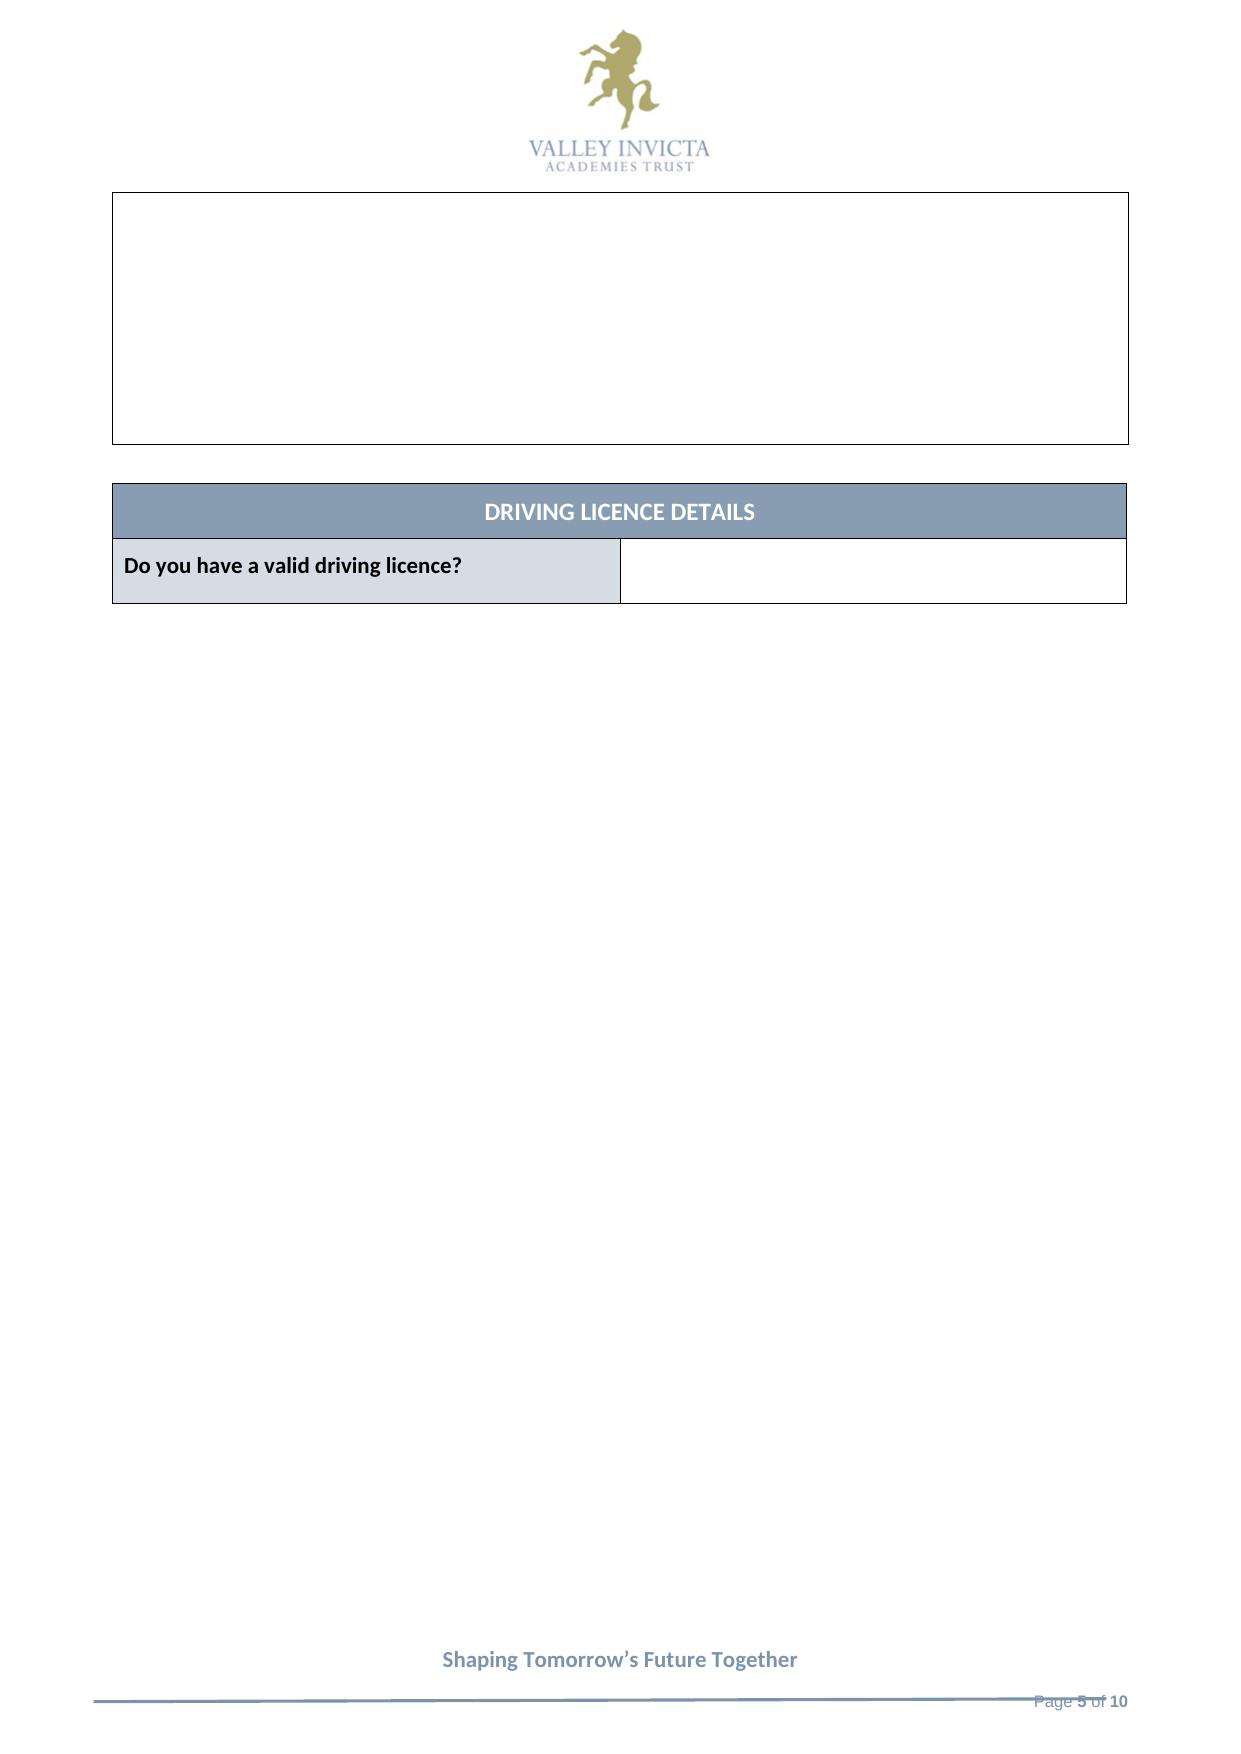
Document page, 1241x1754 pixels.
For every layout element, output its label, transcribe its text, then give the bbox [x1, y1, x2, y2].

table_cell [621, 539, 1126, 603]
table_cell [113, 193, 1128, 444]
table_header Driving licence details [113, 484, 1126, 538]
table_cell Do you have a valid driving licence? [113, 539, 620, 603]
picture [518, 6, 721, 192]
